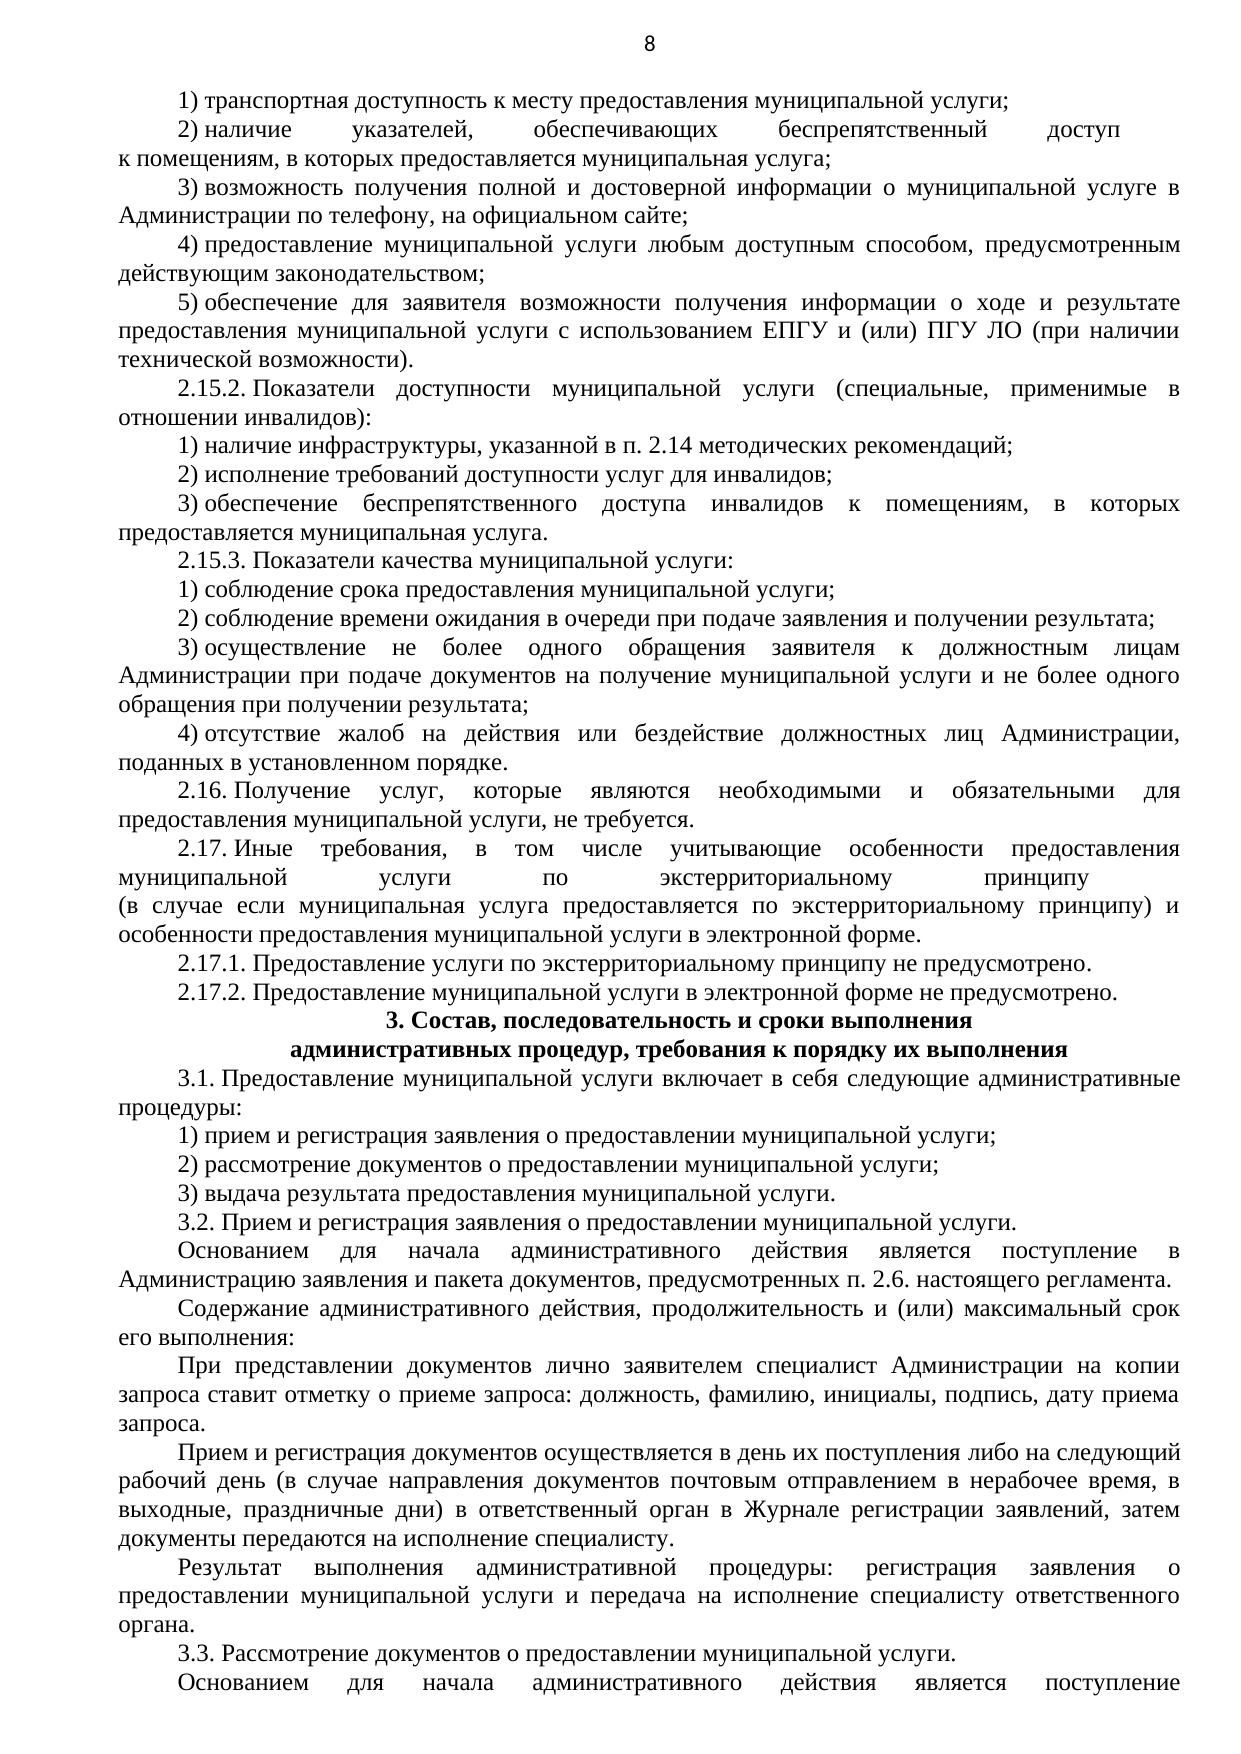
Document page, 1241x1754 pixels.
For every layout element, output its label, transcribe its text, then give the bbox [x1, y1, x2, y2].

text 5) обеспечение для заявителя возможности получения информации о ходе и результате предоставления муниципальной услуги с использованием ЕПГУ и (или) ПГУ ЛО (при наличии технической возможности). [118, 287, 1181, 373]
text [118, 1667, 1181, 1696]
text Результат выполнения административной процедуры: регистрация заявления о предоставлении муниципальной услуги и передача на исполнение специалисту ответственного органа. [118, 1552, 1181, 1638]
text 2.15.2. Показатели доступности муниципальной услуги (специальные, применимые в отношении инвалидов): [118, 373, 1181, 431]
text 2.17.2. Предоставление муниципальной услуги в электронной форме не предусмотрено. [118, 977, 1181, 1006]
text Основанием для начала административного действия является поступление в Администрацию заявления и пакета документов, предусмотренных п. 2.6. настоящего регламента. [118, 1236, 1181, 1293]
text 3.2. Прием и регистрация заявления о предоставлении муниципальной услуги. [118, 1207, 1181, 1236]
text 3. Состав, последовательность и сроки выполнения [118, 1006, 1181, 1034]
text Содержание административного действия, продолжительность и (или) максимальный срок его выполнения: [118, 1293, 1181, 1351]
text 3.3. Рассмотрение документов о предоставлении муниципальной услуги. [118, 1638, 1181, 1667]
text 3.1. Предоставление муниципальной услуги включает в себя следующие административные процедуры: [118, 1063, 1181, 1121]
text 2) рассмотрение документов о предоставлении муниципальной услуги; [118, 1149, 1181, 1178]
text 2) соблюдение времени ожидания в очереди при подаче заявления и получении результата; [118, 603, 1181, 632]
text 3) обеспечение беспрепятственного доступа инвалидов к помещениям, в которых предоставляется муниципальная услуга. [118, 488, 1181, 546]
text 2.17. Иные требования, в том числе учитывающие особенности предоставления муниципальной услуги по экстерриториальному принципу (в случае если муниципальная услуга предоставляется по экстерриториальному принципу) и особенности предоставления муниципальной услуги в электронной форме. [118, 833, 1181, 948]
text 3) выдача результата предоставления муниципальной услуги. [118, 1178, 1181, 1207]
text административных процедур, требования к порядку их выполнения [118, 1034, 1181, 1063]
text 1) соблюдение срока предоставления муниципальной услуги; [118, 574, 1181, 603]
text 3) осуществление не более одного обращения заявителя к должностным лицам Администрации при подаче документов на получение муниципальной услуги и не более одного обращения при получении результата; [118, 632, 1181, 718]
text 2.16. Получение услуг, которые являются необходимыми и обязательными для предоставления муниципальной услуги, не требуется. [118, 776, 1181, 833]
text При представлении документов лично заявителем специалист Администрации на копии запроса ставит отметку о приеме запроса: должность, фамилию, инициалы, подпись, дату приема запроса. [118, 1351, 1181, 1437]
text 2.15.3. Показатели качества муниципальной услуги: [118, 546, 1181, 574]
text 2) исполнение требований доступности услуг для инвалидов; [118, 459, 1181, 488]
text 2.17.1. Предоставление услуги по экстерриториальному принципу не предусмотрено. [118, 948, 1181, 977]
text 3) возможность получения полной и достоверной информации о муниципальной услуге в Администрации по телефону, на официальном сайте; [118, 172, 1181, 229]
text 1) прием и регистрация заявления о предоставлении муниципальной услуги; [118, 1121, 1181, 1149]
text 2) наличие указателей, обеспечивающих беспрепятственный доступ к помещениям, в которых предоставляется муниципальная услуга; [118, 114, 1181, 172]
text 4) отсутствие жалоб на действия или бездействие должностных лиц Администрации, поданных в установленном порядке. [118, 718, 1181, 776]
text 1) наличие инфраструктуры, указанной в п. 2.14 методических рекомендаций; [118, 431, 1181, 459]
text Прием и регистрация документов осуществляется в день их поступления либо на следующий рабочий день (в случае направления документов почтовым отправлением в нерабочее время, в выходные, праздничные дни) в ответственный орган в Журнале регистрации заявлений, затем документы передаются на исполнение специалисту. [118, 1437, 1181, 1552]
text 4) предоставление муниципальной услуги любым доступным способом, предусмотренным действующим законодательством; [118, 229, 1181, 287]
text 1) транспортная доступность к месту предоставления муниципальной услуги; [118, 86, 1181, 114]
